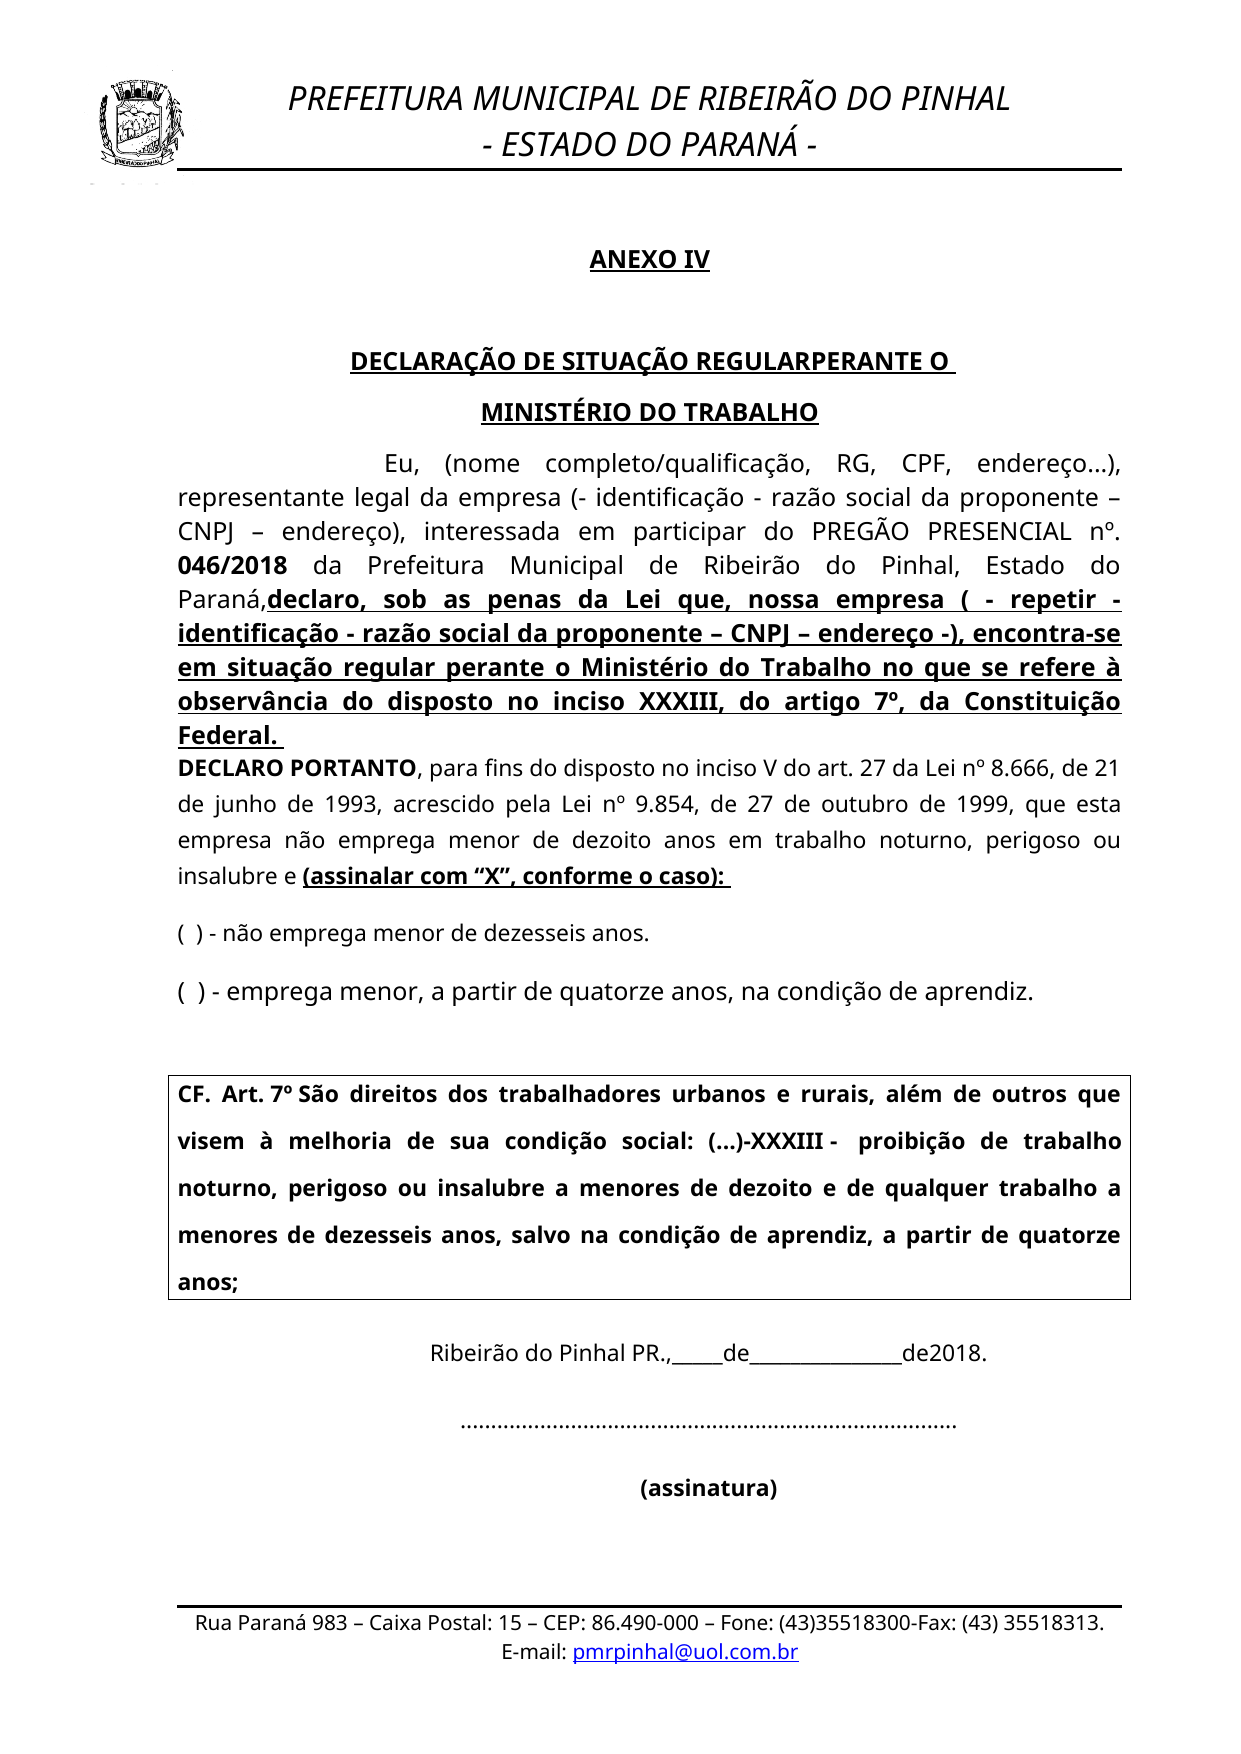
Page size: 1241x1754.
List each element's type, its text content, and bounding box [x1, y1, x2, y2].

text ( ) - não emprega menor de dezesseis anos. [177, 917, 1122, 948]
text DECLARO PORTANTO, para fins do disposto no inciso V do art. 27 da Lei nº 8.666, de 21 de junho de 1993, acrescido pela Lei nº 9.854, de 27 de outubro de 1999, que esta empresa não emprega menor de dezoito anos em trabalho noturno, perigoso ou insalubre e (assinalar com “X”, conforme o caso): [177, 752, 1122, 891]
text CF. Art. 7º São direitos dos trabalhadores urbanos e rurais, além de outros que visem à melhoria de sua condição social: (...)-XXXIII - proibição de trabalho noturno, perigoso ou insalubre a menores de dezoito e de qualquer trabalho a menores de dezesseis anos, salvo na condição de aprendiz, a partir de quatorze anos; [169, 1076, 1130, 1299]
text Eu, (nome completo/qualificação, RG, CPF, endereço...), representante legal da empresa (- identificação - razão social da proponente – CNPJ – endereço), interessada em participar do PREGÃO PRESENCIAL nº. 046/2018 da Prefeitura Municipal de Ribeirão do Pinhal, Estado do Paraná,declaro, sob as penas da Lei que, nossa empresa ( - repetir - identificação - razão social da proponente – CNPJ – endereço -), encontra-se em situação regular perante o Ministério do Trabalho no que se refere à observância do disposto no inciso XXXIII, do artigo 7º, da Constituição Federal. [177, 714, 1122, 752]
text Eu, (nome completo/qualificação, RG, CPF, endereço...), representante legal da empresa (- identificação - razão social da proponente – CNPJ – endereço), interessada em participar do PREGÃO PRESENCIAL nº. 046/2018 da Prefeitura Municipal de Ribeirão do Pinhal, Estado do Paraná,declaro, sob as penas da Lei que, nossa empresa ( - repetir - identificação - razão social da proponente – CNPJ – endereço -), encontra-se em situação regular perante o Ministério do Trabalho no que se refere à observância do disposto no inciso XXXIII, do artigo 7º, da Constituição Federal. [177, 445, 1122, 644]
title DECLARAÇÃO DE SITUAÇÃO REGULARPERANTE O [177, 343, 1122, 377]
text ( ) - emprega menor, a partir de quatorze anos, na condição de aprendiz. [177, 973, 1122, 1007]
text Ribeirão do Pinhal PR.,_____de_______________de2018. [295, 1337, 1122, 1368]
title MINISTÉRIO DO TRABALHO [177, 394, 1122, 428]
picture [83, 65, 202, 185]
title ANEXO IV [177, 241, 1122, 275]
text ................................................................................. [295, 1404, 1122, 1436]
text (assinatura) [295, 1472, 1122, 1503]
